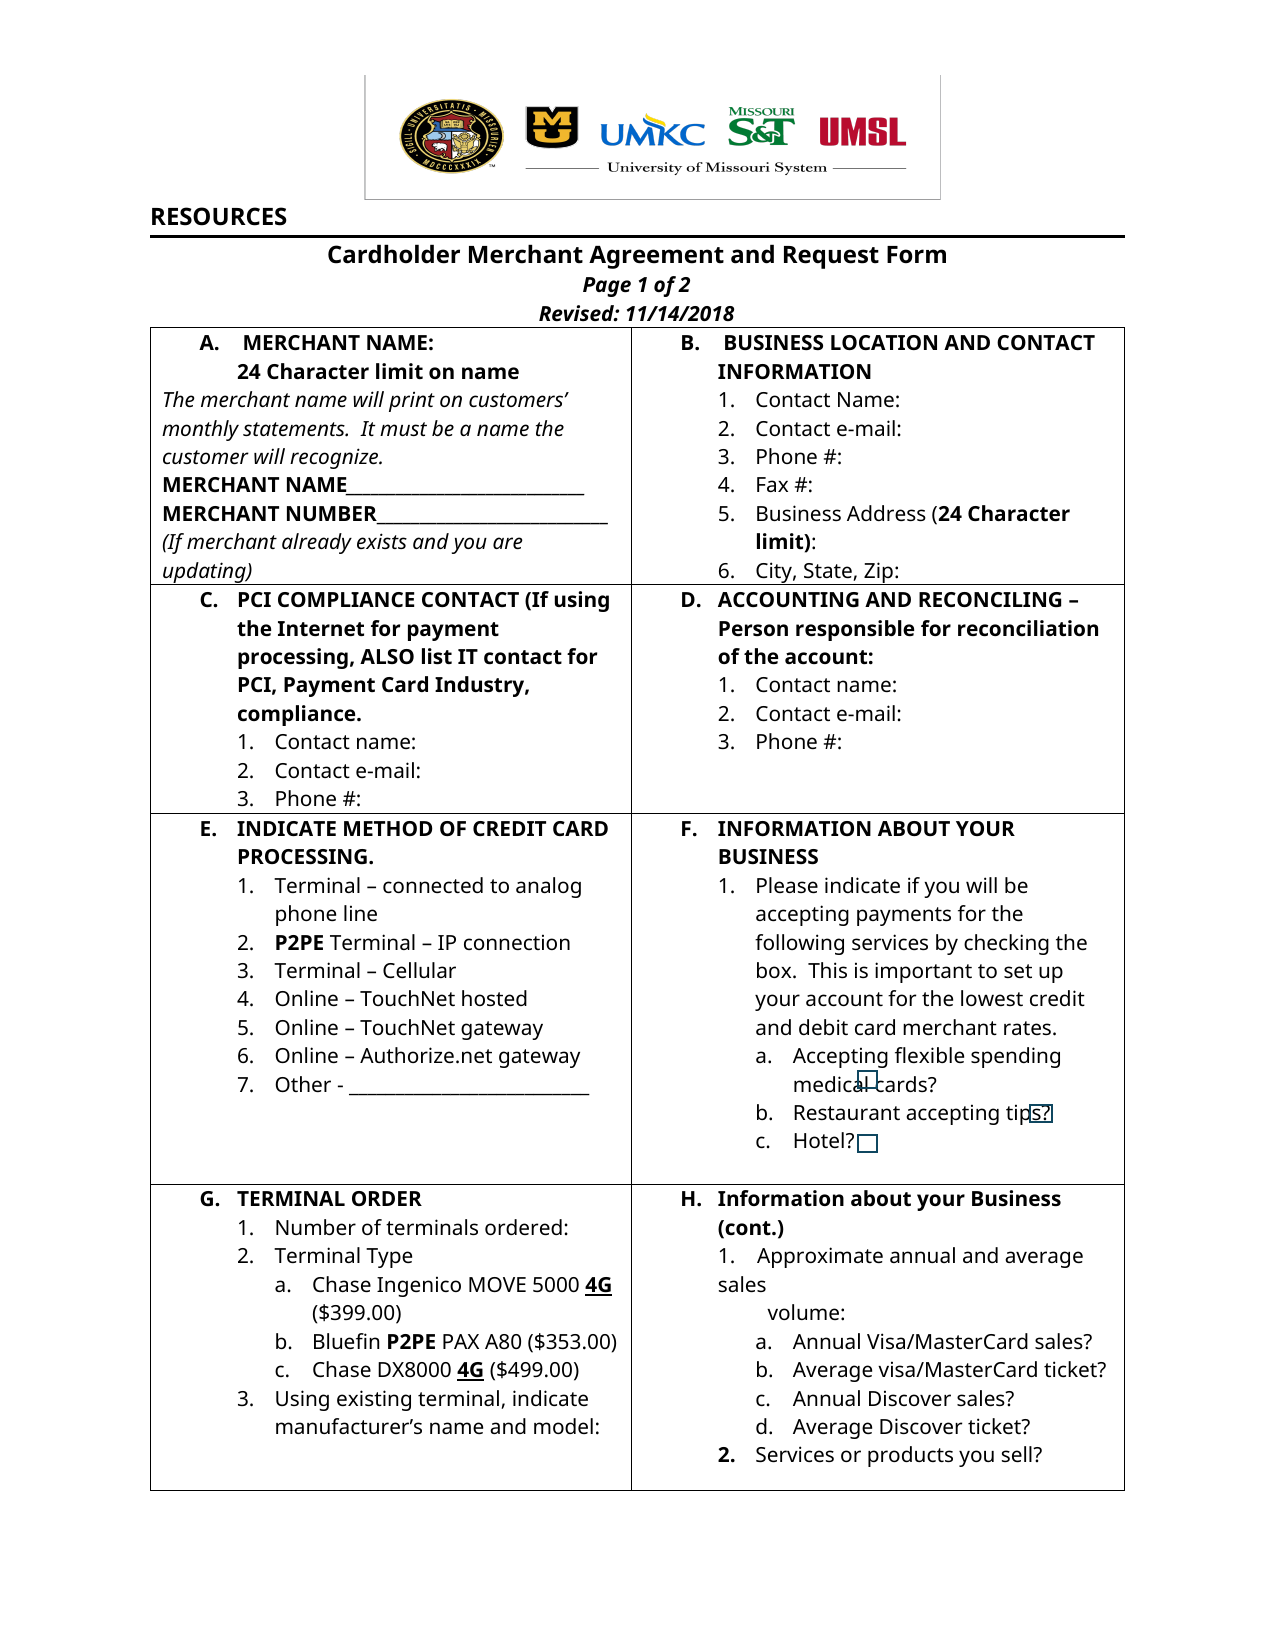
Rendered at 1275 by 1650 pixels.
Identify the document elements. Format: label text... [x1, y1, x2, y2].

table_cell ACCOUNTING AND RECONCILING – Person responsible for reconciliation of the account: Contact name: Contact e-mail: Phone #: [632, 585, 1124, 813]
table_cell TERMINAL ORDER Number of terminals ordered: Terminal Type Chase Ingenico MOVE 5000 4G ($399.00) Bluefin P2PE PAX A80 ($353.00) Chase DX8000 4G ($499.00) Using existing terminal, indicate manufacturer’s name and model: [151, 1185, 631, 1490]
table_header BUSINESS LOCATION AND CONTACT INFORMATION Contact Name: Contact e-mail: Phone #: Fax #: Business Address (24 Character limit): City, State, Zip: [632, 328, 1124, 584]
table_cell INDICATE METHOD OF CREDIT CARD PROCESSING. Terminal – connected to analog phone line P2PE Terminal – IP connection Terminal – Cellular Online – TouchNet hosted Online – TouchNet gateway Online – Authorize.net gateway Other - __________________________ [151, 814, 631, 1183]
table_cell PCI COMPLIANCE CONTACT (If using the Internet for payment processing, ALSO list IT contact for PCI, Payment Card Industry, compliance. Contact name: Contact e-mail: Phone #: [151, 585, 631, 813]
text Revised: 11/14/2018 [150, 299, 1125, 327]
table_header MERCHANT NAME: 24 Character limit on name The merchant name will print on customers’ monthly statements. It must be a name the customer will recognize. MERCHANT NAME_____________________________ MERCHANT NUMBER___________________________ (If merchant already exists and you are updating) [151, 328, 631, 584]
table_cell INFORMATION ABOUT YOUR BUSINESS Please indicate if you will be accepting payments for the following services by checking the box. This is important to set up your account for the lowest credit and debit card merchant rates. Accepting flexible spending medical cards? Restaurant accepting tips? Hotel? [632, 814, 1124, 1183]
picture [364, 75, 941, 200]
table_cell Information about your Business (cont.) 1. Approximate annual and average sales volume: Annual Visa/MasterCard sales? Average visa/MasterCard ticket? Annual Discover sales? Average Discover ticket? Services or products you sell? [632, 1185, 1124, 1490]
text Cardholder Merchant Agreement and Request Form [150, 238, 1125, 270]
text RESOURCES [150, 200, 1125, 235]
text Page 1 of 2 [150, 270, 1125, 299]
